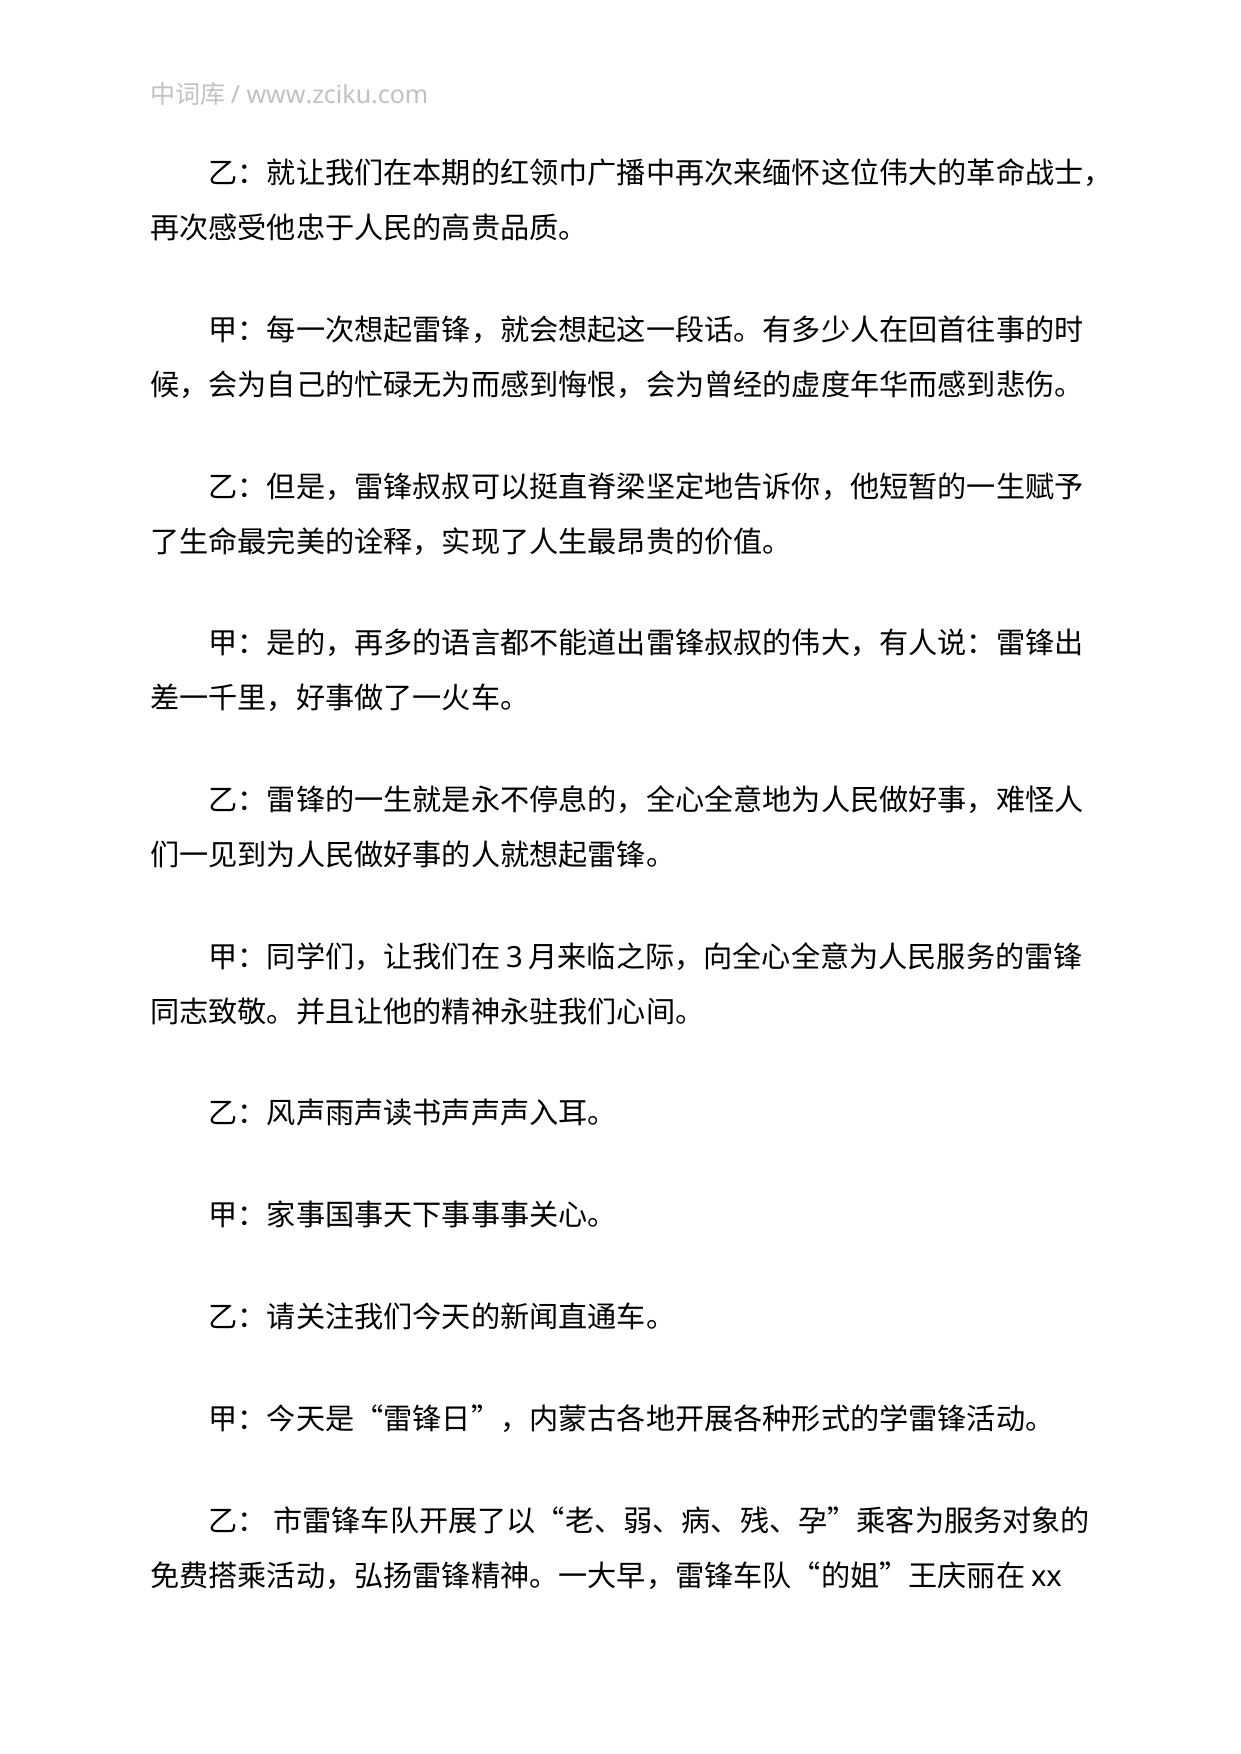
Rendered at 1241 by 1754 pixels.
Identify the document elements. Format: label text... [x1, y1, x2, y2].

text 甲：同学们，让我们在3月来临之际，向全心全意为人民服务的雷锋同志致敬。并且让他的精神永驻我们心间。 [150, 933, 1090, 1031]
text 乙：但是，雷锋叔叔可以挺直脊梁坚定地告诉你，他短暂的一生赋予了生命最完美的诠释，实现了人生最昂贵的价值。 [150, 463, 1090, 561]
text 乙：雷锋的一生就是永不停息的，全心全意地为人民做好事，难怪人们一见到为人民做好事的人就想起雷锋。 [150, 777, 1090, 874]
text 甲：家事国事天下事事事关心。 [150, 1192, 1090, 1234]
text 乙：就让我们在本期的红领巾广播中再次来缅怀这位伟大的革命战士，再次感受他忠于人民的高贵品质。 [150, 150, 1090, 247]
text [150, 1497, 1090, 1594]
text 甲：今天是“雷锋日”，内蒙古各地开展各种形式的学雷锋活动。 [150, 1395, 1090, 1438]
text 甲：是的，再多的语言都不能道出雷锋叔叔的伟大，有人说：雷锋出差一千里，好事做了一火车。 [150, 620, 1090, 717]
text 甲：每一次想起雷锋，就会想起这一段话。有多少人在回首往事的时候，会为自己的忙碌无为而感到悔恨，会为曾经的虚度年华而感到悲伤。 [150, 307, 1090, 404]
text 乙：请关注我们今天的新闻直通车。 [150, 1294, 1090, 1336]
text 乙：风声雨声读书声声声入耳。 [150, 1090, 1090, 1132]
